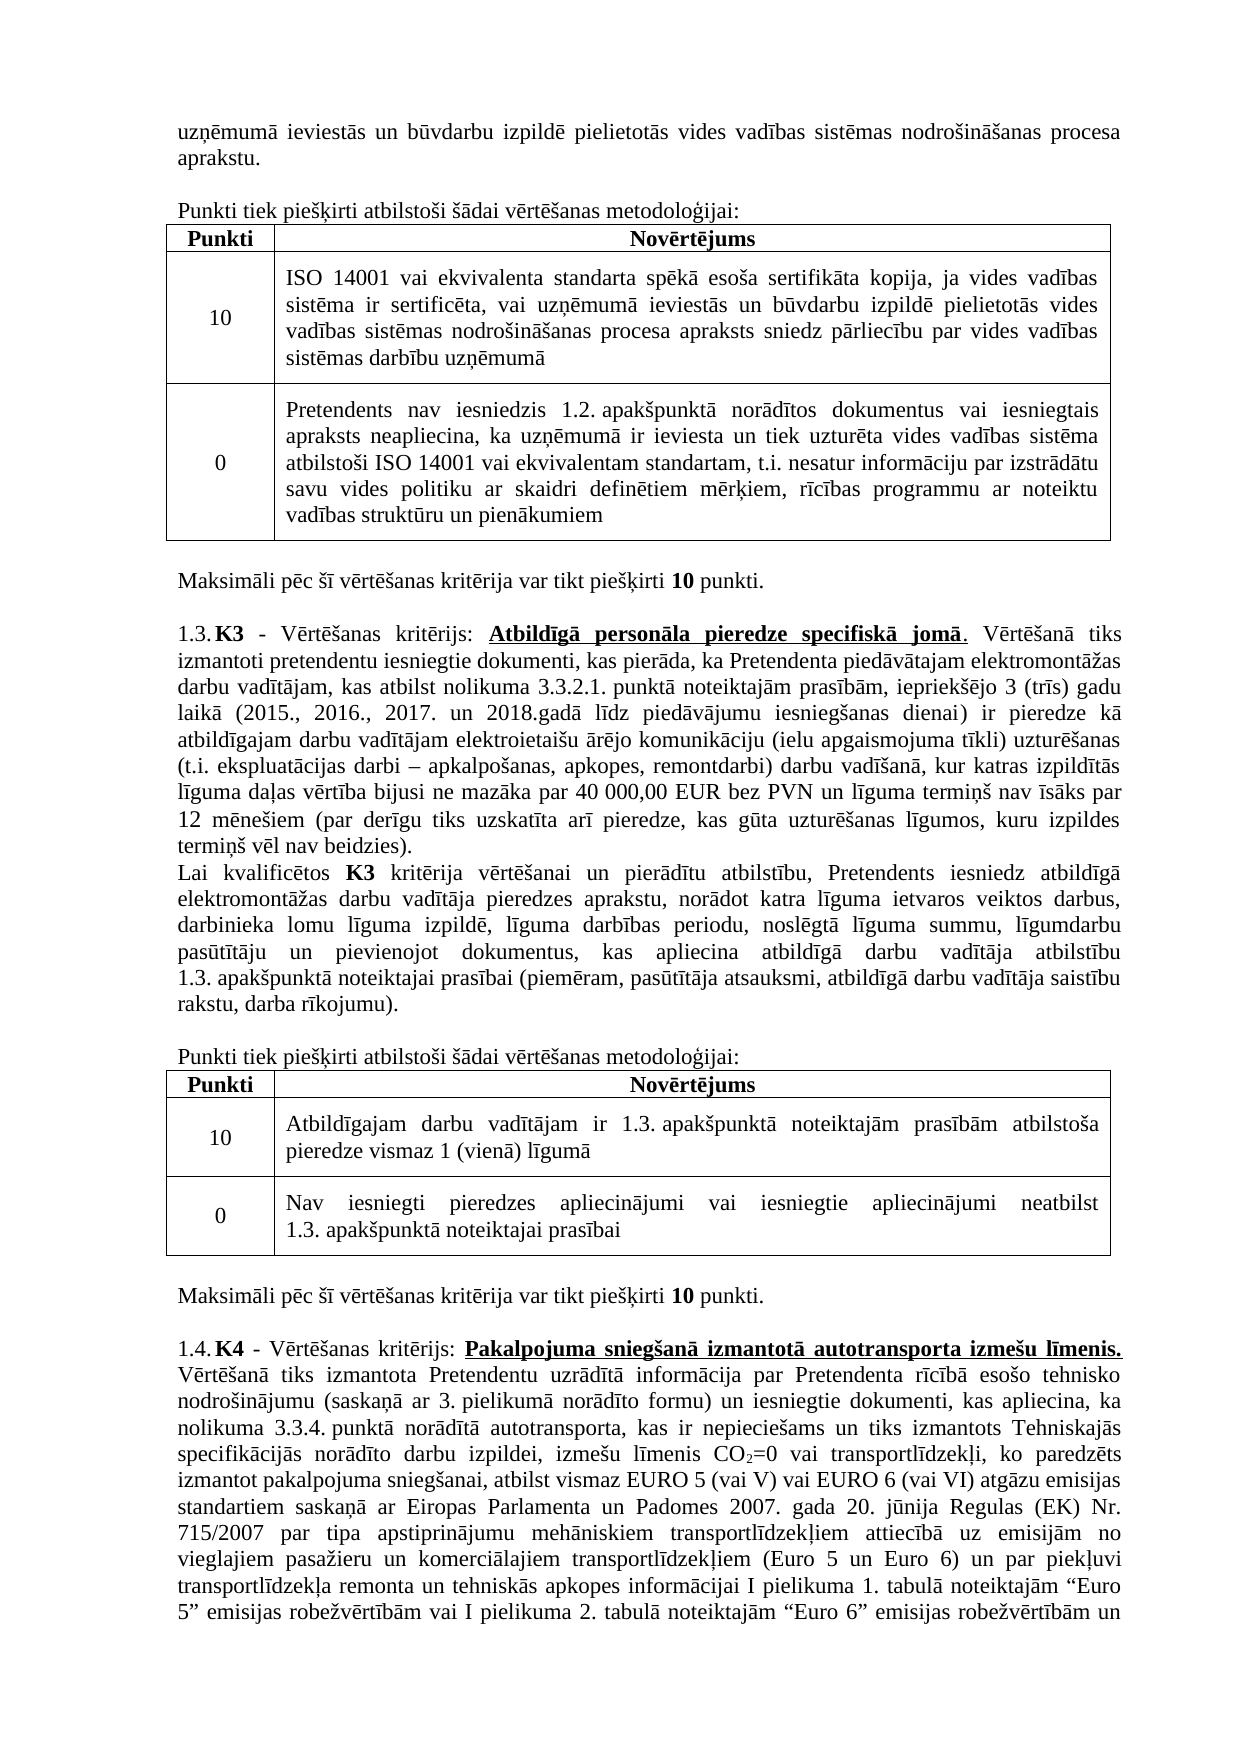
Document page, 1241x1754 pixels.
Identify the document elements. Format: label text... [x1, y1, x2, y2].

table_cell 10 [167, 252, 274, 382]
table_cell Pretendents nav iesniedzis 1.2. apakšpunktā norādītos dokumentus vai iesniegtais apraksts neapliecina, ka uzņēmumā ir ieviesta un tiek uzturēta vides vadības sistēma atbilstoši ISO 14001 vai ekvivalentam standartam, t.i. nesatur informāciju par izstrādātu savu vides politiku ar skaidri definētiem mērķiem, rīcības programmu ar noteiktu vadības struktūru un pienākumiem [275, 384, 1110, 540]
text Punkti tiek piešķirti atbilstoši šādai vērtēšanas metodoloģijai: [177, 197, 1122, 223]
text Maksimāli pēc šī vērtēšanas kritērija var tikt piešķirti 10 punkti. [177, 568, 1122, 594]
list K3 - Vērtēšanas kritērijs: Atbildīgā personāla pieredze specifiskā jomā. Vērtēšanā tiks izmantoti pretendentu iesniegtie dokumenti, kas pierāda, ka Pretendenta piedāvātajam elektromontāžas darbu vadītājam, kas atbilst nolikuma 3.3.2.1. punktā noteiktajām prasībām, iepriekšējo 3 (trīs) gadu laikā (2015., 2016., 2017. un 2018.gadā līdz piedāvājumu iesniegšanas dienai) ir pieredze kā atbildīgajam darbu vadītājam elektroietaišu ārējo komunikāciju (ielu apgaismojuma tīkli) uzturēšanas (t.i. ekspluatācijas darbi – apkalpošanas, apkopes, remontdarbi) darbu vadīšanā, kur katras izpildītās līguma daļas vērtība bijusi ne mazāka par 40 000,00 EUR bez PVN un līguma termiņš nav īsāks par 12 mēnešiem (par derīgu tiks uzskatīta arī pieredze, kas gūta uzturēšanas līgumos, kuru izpildes termiņš vēl nav beidzies). [177, 620, 1122, 859]
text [177, 118, 1122, 171]
table_cell 0 [167, 1177, 274, 1254]
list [177, 1334, 1122, 1624]
table_cell Nav iesniegti pieredzes apliecinājumi vai iesniegtie apliecinājumi neatbilst 1.3. apakšpunktā noteiktajai prasībai [275, 1177, 1110, 1254]
text Maksimāli pēc šī vērtēšanas kritērija var tikt piešķirti 10 punkti. [177, 1282, 1122, 1308]
table_cell 0 [167, 384, 274, 540]
text Punkti tiek piešķirti atbilstoši šādai vērtēšanas metodoloģijai: [177, 1043, 1122, 1069]
table_cell 10 [167, 1098, 274, 1176]
table_cell ISO 14001 vai ekvivalenta standarta spēkā esoša sertifikāta kopija, ja vides vadības sistēma ir sertificēta, vai uzņēmumā ieviestās un būvdarbu izpildē pielietotās vides vadības sistēmas nodrošināšanas procesa apraksts sniedz pārliecību par vides vadības sistēmas darbību uzņēmumā [275, 252, 1110, 382]
table_header Novērtējums [275, 225, 1110, 251]
text Lai kvalificētos K3 kritērija vērtēšanai un pierādītu atbilstību, Pretendents iesniedz atbildīgā elektromontāžas darbu vadītāja pieredzes aprakstu, norādot katra līguma ietvaros veiktos darbus, darbinieka lomu līguma izpildē, līguma darbības periodu, noslēgtā līguma summu, līgumdarbu pasūtītāju un pievienojot dokumentus, kas apliecina atbildīgā darbu vadītāja atbilstību 1.3. apakšpunktā noteiktajai prasībai (piemēram, pasūtītāja atsauksmi, atbildīgā darbu vadītāja saistību rakstu, darba rīkojumu). [177, 859, 1122, 1017]
table_header Punkti [167, 225, 274, 251]
table_header Novērtējums [275, 1071, 1110, 1097]
table_cell Atbildīgajam darbu vadītājam ir 1.3. apakšpunktā noteiktajām prasībām atbilstoša pieredze vismaz 1 (vienā) līgumā [275, 1098, 1110, 1176]
table_header Punkti [167, 1071, 274, 1097]
